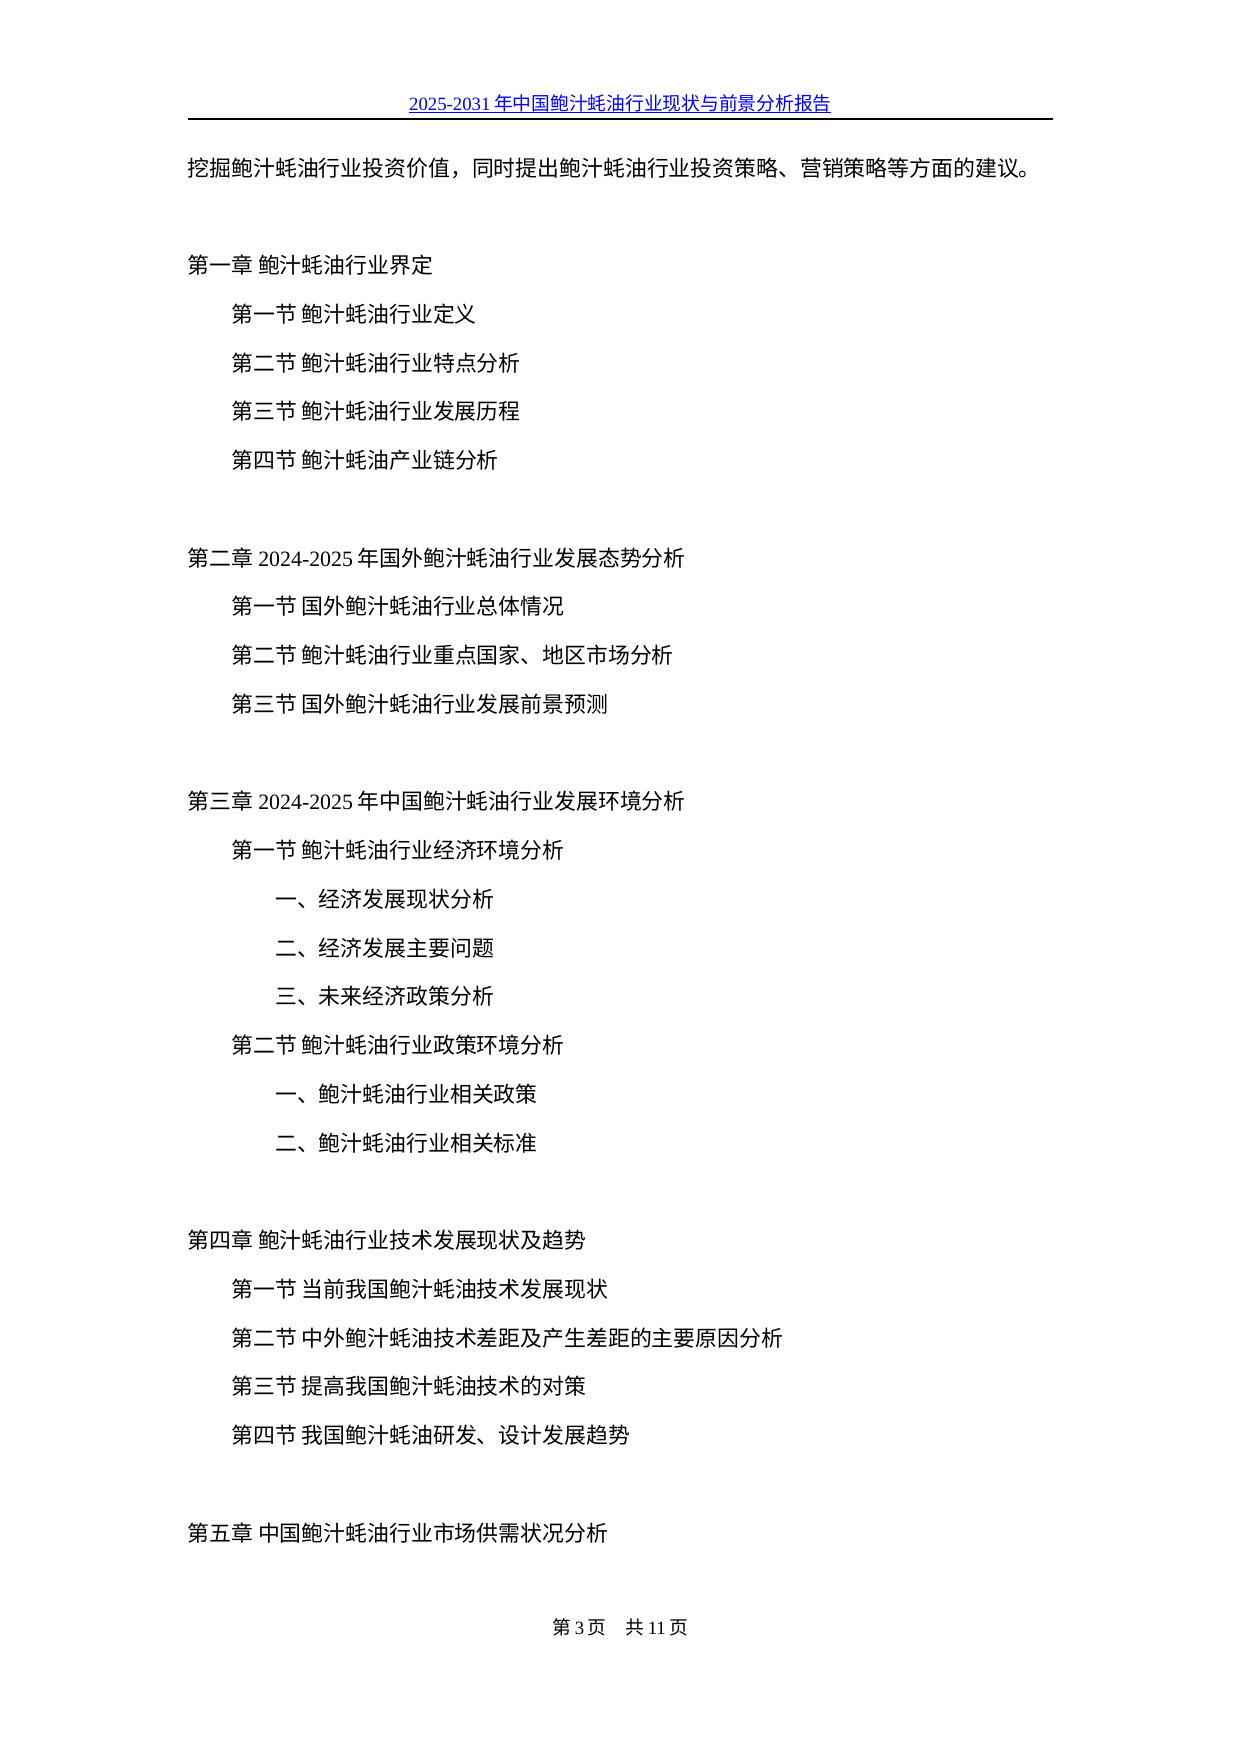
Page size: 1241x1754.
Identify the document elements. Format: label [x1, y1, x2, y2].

text [187, 150, 1053, 1548]
